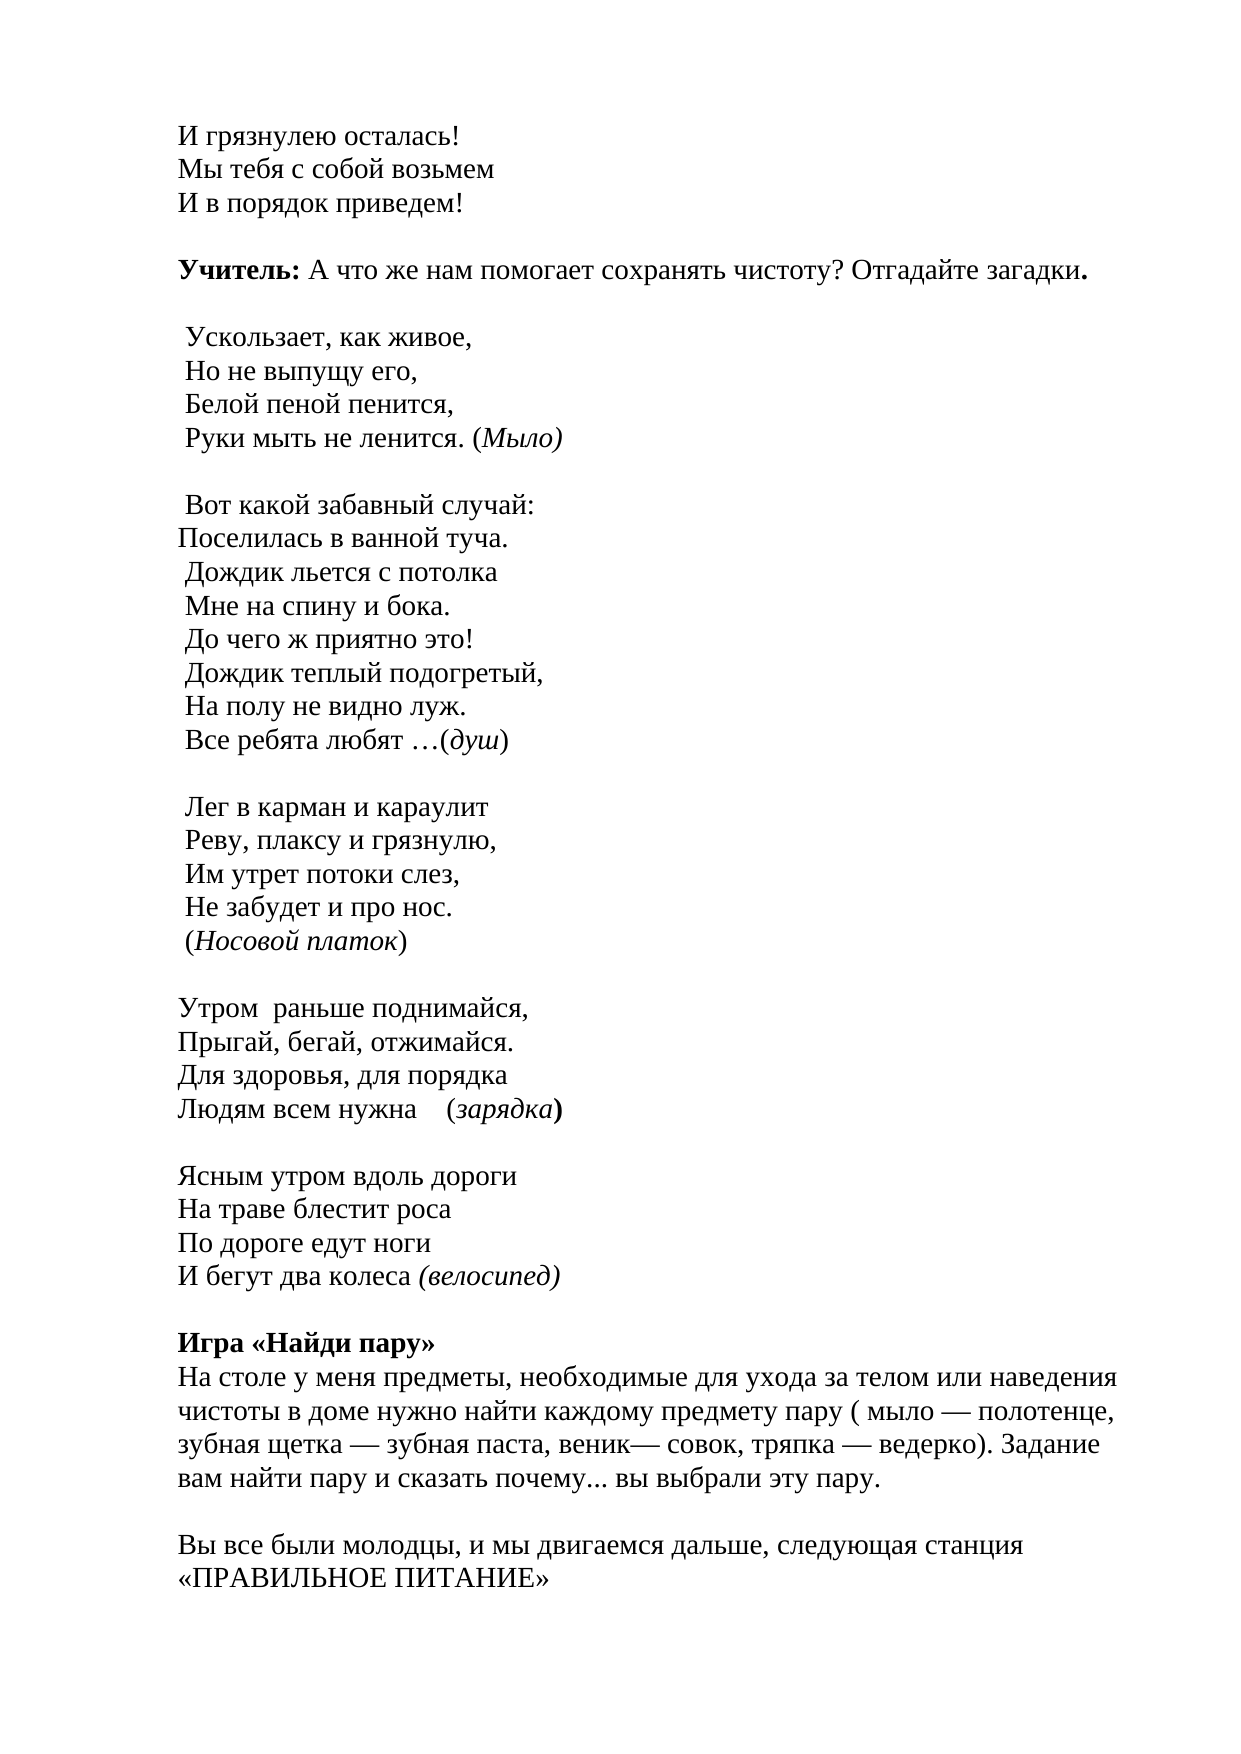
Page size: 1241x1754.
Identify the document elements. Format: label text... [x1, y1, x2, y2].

text Прыгай, бегай, отжимайся. [177, 1024, 1152, 1057]
text По дороге едут ноги [177, 1225, 1152, 1258]
text До чего ж приятно это! [177, 621, 1152, 655]
text (Носовой платок) [177, 923, 1152, 957]
text Дождик теплый подогретый, [177, 655, 1152, 688]
text Вот какой забавный случай: [177, 487, 1152, 521]
text Руки мыть не ленится. (Мыло) [177, 420, 1152, 453]
text Утром раньше поднимайся, [177, 990, 1152, 1024]
text На траве блестит роса [177, 1191, 1152, 1225]
text Вы все были молодцы, и мы двигаемся дальше, следующая станция «ПРАВИЛЬНОЕ ПИТАНИЕ» [177, 1527, 1152, 1594]
text Дождик льется с потолка [177, 554, 1152, 588]
text Лег в карман и караулит [177, 789, 1152, 822]
text Игра «Найди пару» [177, 1326, 1152, 1359]
text Не забудет и про нос. [177, 889, 1152, 923]
text Поселилась в ванной туча. [177, 521, 1152, 554]
text Мне на спину и бока. [177, 588, 1152, 621]
text Ускользает, как живое, [177, 319, 1152, 353]
text На столе у меня предметы, необходимые для ухода за телом или наведения чистоты в доме нужно найти каждому предмету пару ( мыло — полотенце, зубная щетка — зубная паста, веник— совок, тряпка — ведерко). Задание вам найти пару и сказать почему... вы выбрали эту пару. [177, 1359, 1152, 1493]
text Им утрет потоки слез, [177, 856, 1152, 889]
text Учитель: А что же нам помогает сохранять чистоту? Отгадайте загадки. [177, 252, 1152, 286]
text На полу не видно луж. [177, 688, 1152, 722]
text Для здоровья, для порядка [177, 1057, 1152, 1091]
text И бегут два колеса (велосипед) [177, 1258, 1152, 1292]
text Но не выпущу его, [177, 353, 1152, 386]
text Ясным утром вдоль дороги [177, 1158, 1152, 1191]
text Людям всем нужна (зарядка) [177, 1091, 1152, 1124]
text Все ребята любят …(душ) [177, 722, 1152, 755]
text Белой пеной пенится, [177, 386, 1152, 420]
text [177, 118, 1152, 219]
text Реву, плаксу и грязнулю, [177, 822, 1152, 856]
